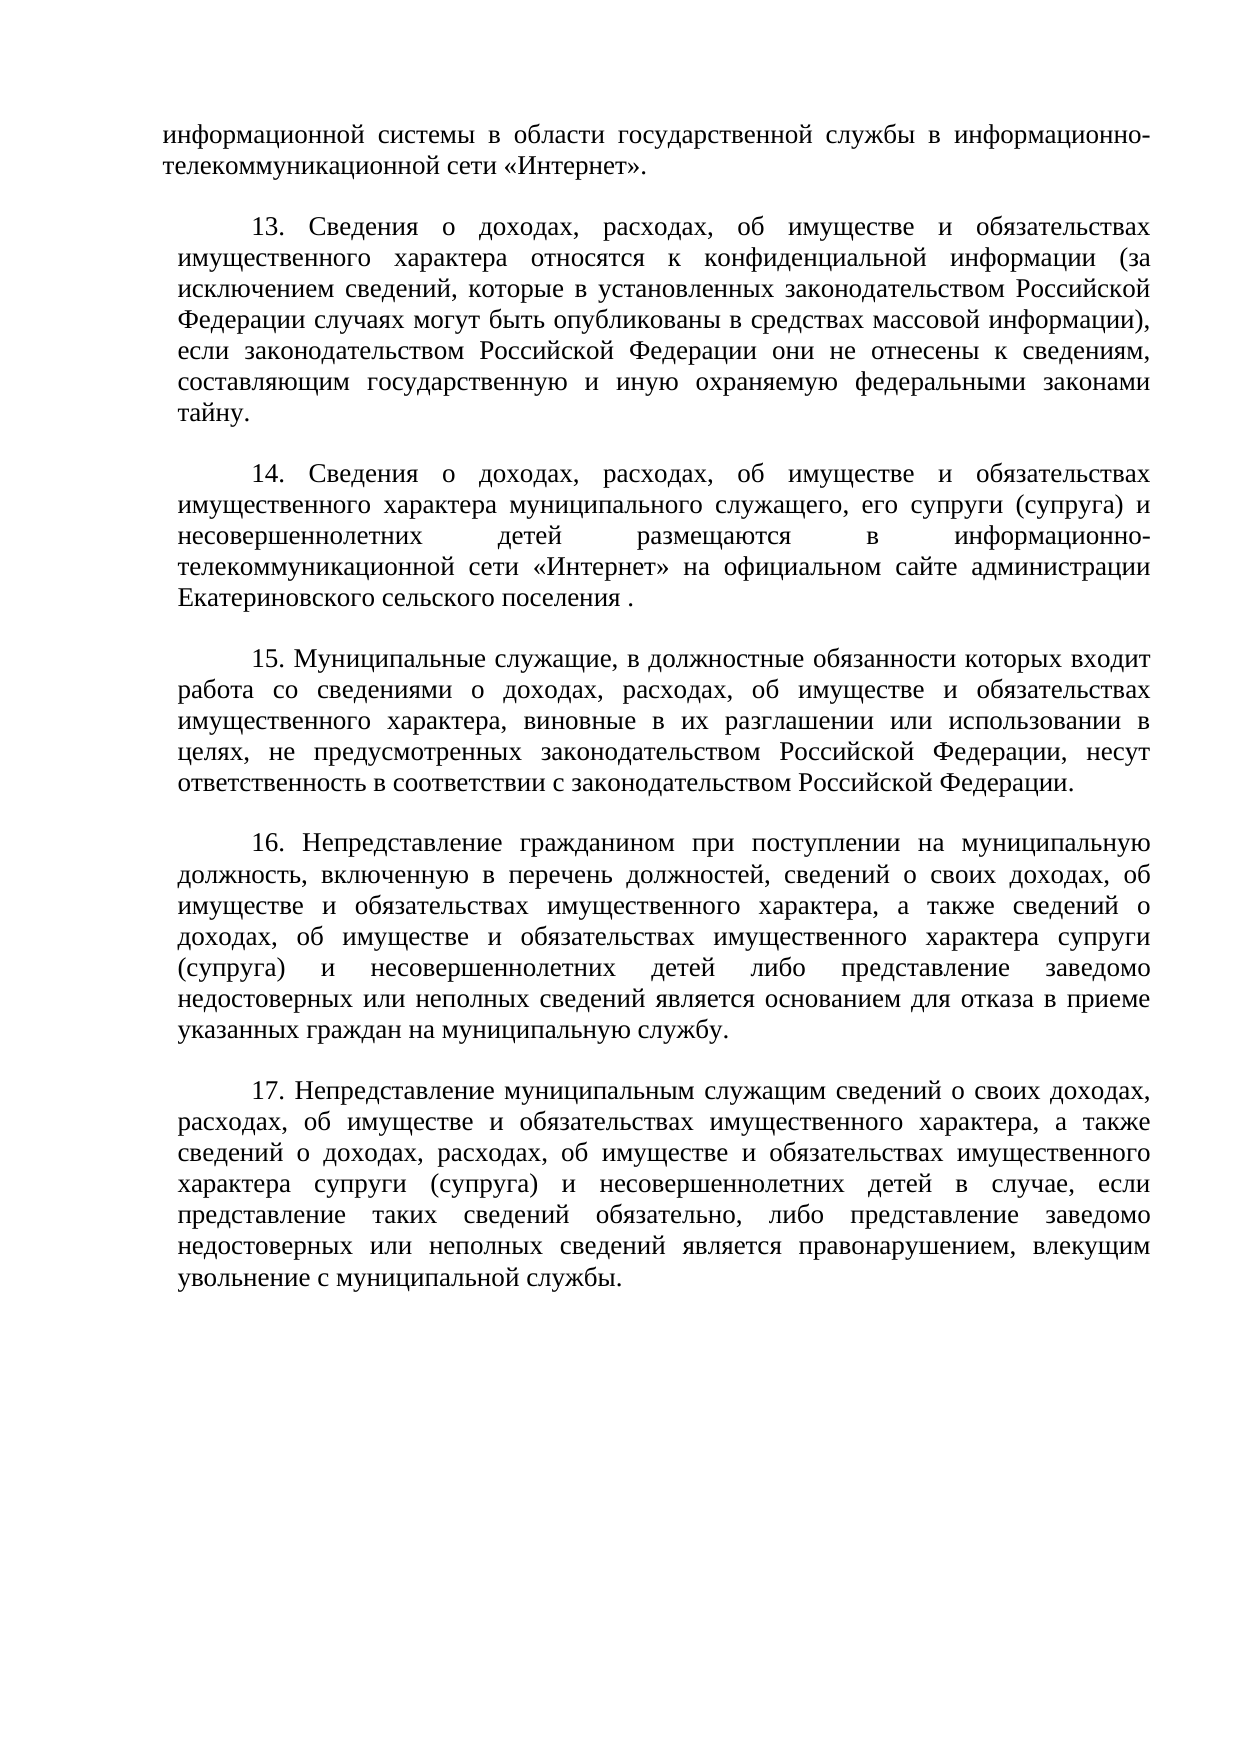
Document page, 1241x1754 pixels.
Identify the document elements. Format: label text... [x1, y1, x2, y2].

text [162, 118, 1152, 180]
text 15. Муниципальные служащие, в должностные обязанности которых входит работа со сведениями о доходах, расходах, об имуществе и обязательствах имущественного характера, виновные в их разглашении или использовании в целях, не предусмотренных законодательством Российской Федерации, несут ответственность в соответствии с законодательством Российской Федерации. [177, 642, 1152, 797]
text 16. Непредставление гражданином при поступлении на муниципальную должность, включенную в перечень должностей, сведений о своих доходах, об имуществе и обязательствах имущественного характера, а также сведений о доходах, об имуществе и обязательствах имущественного характера супруги (супруга) и несовершеннолетних детей либо представление заведомо недостоверных или неполных сведений является основанием для отказа в приеме указанных граждан на муниципальную службу. [177, 827, 1152, 1044]
text 14. Сведения о доходах, расходах, об имуществе и обязательствах имущественного характера муниципального служащего, его супруги (супруга) и несовершеннолетних детей размещаются в информационно-телекоммуникационной сети «Интернет» на официальном сайте администрации Екатериновского сельского поселения . [177, 457, 1152, 612]
text 17. Непредставление муниципальным служащим сведений о своих доходах, расходах, об имуществе и обязательствах имущественного характера, а также сведений о доходах, расходах, об имуществе и обязательствах имущественного характера супруги (супруга) и несовершеннолетних детей в случае, если представление таких сведений обязательно, либо представление заведомо недостоверных или неполных сведений является правонарушением, влекущим увольнение с муниципальной службы. [177, 1074, 1152, 1292]
text 13. Сведения о доходах, расходах, об имуществе и обязательствах имущественного характера относятся к конфиденциальной информации (за исключением сведений, которые в установленных законодательством Российской Федерации случаях могут быть опубликованы в средствах массовой информации), если законодательством Российской Федерации они не отнесены к сведениям, составляющим государственную и иную охраняемую федеральными законами тайну. [177, 209, 1152, 428]
